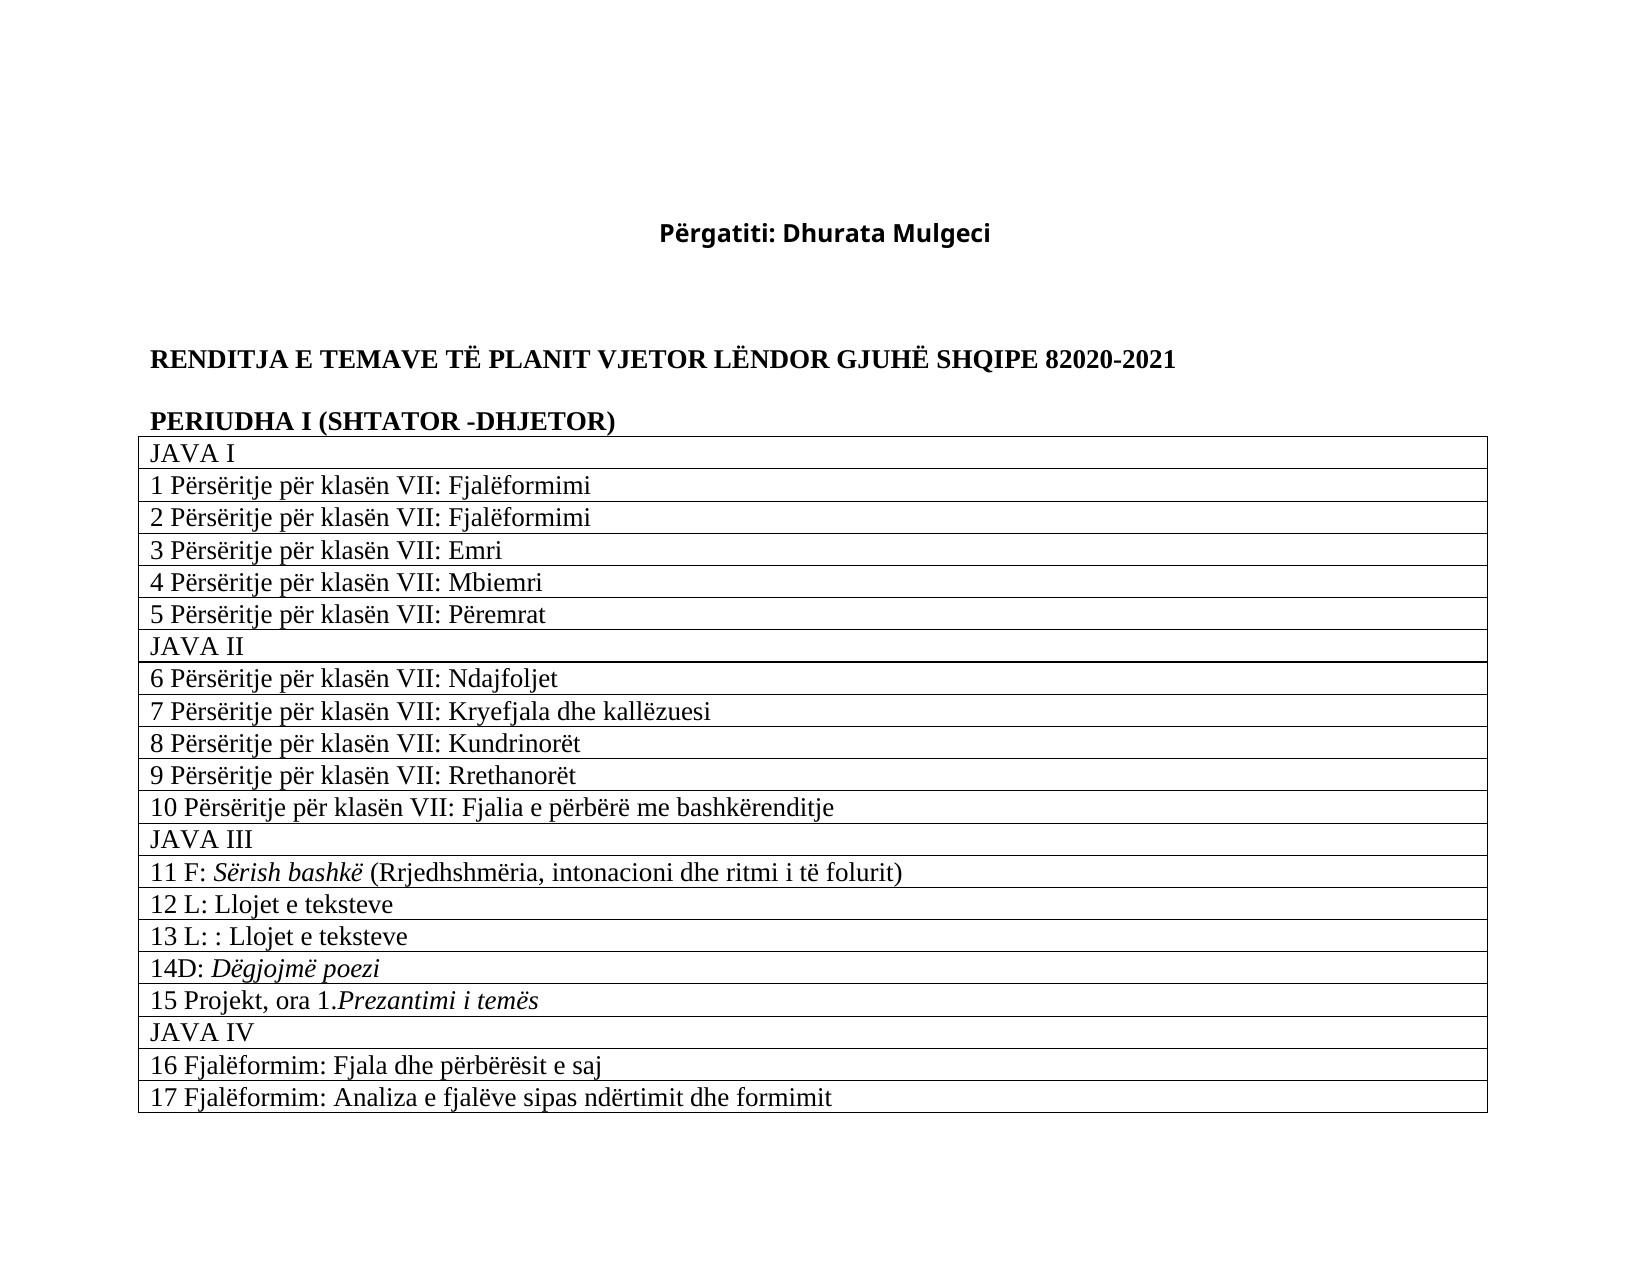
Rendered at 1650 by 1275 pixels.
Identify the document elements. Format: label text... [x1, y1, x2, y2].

table_cell 2 Përsëritje për klasën VII: Fjalëformimi [139, 502, 1487, 533]
table_cell JAVA II [139, 630, 1487, 661]
table_cell 9 Përsëritje për klasën VII: Rrethanorët [139, 759, 1487, 790]
table_cell JAVA IV [139, 1017, 1487, 1048]
table_cell 7 Përsëritje për klasën VII: Kryefjala dhe kallëzuesi [139, 695, 1487, 726]
table_cell 10 Përsëritje për klasën VII: Fjalia e përbërë me bashkërenditje [139, 791, 1487, 822]
table_cell 5 Përsëritje për klasën VII: Përemrat [139, 598, 1487, 629]
table_cell JAVA III [139, 824, 1487, 854]
table_cell 17 Fjalëformim: Analiza e fjalëve sipas ndërtimit dhe formimit [139, 1081, 1487, 1112]
table_cell 15 Projekt, ora 1.Prezantimi i temës [139, 984, 1487, 1016]
table_cell 1 Përsëritje për klasën VII: Fjalëformimi [139, 469, 1487, 501]
table_cell 6 Përsëritje për klasën VII: Ndajfoljet [139, 663, 1487, 694]
table_cell 3 Përsëritje për klasën VII: Emri [139, 534, 1487, 565]
table_cell 12 L: Llojet e teksteve [139, 888, 1487, 919]
table_header JAVA I [139, 437, 1487, 468]
table_cell 13 L: : Llojet e teksteve [139, 920, 1487, 951]
table_cell 11 F: Sërish bashkë (Rrjedhshmëria, intonacioni dhe ritmi i të folurit) [139, 856, 1487, 887]
table_cell 8 Përsëritje për klasën VII: Kundrinorët [139, 727, 1487, 758]
text Përgatiti: Dhurata Mulgeci [150, 215, 1500, 249]
text RENDITJA E TEMAVE TË PLANIT VJETOR LËNDOR GJUHË SHQIPE 82020-2021 [150, 343, 1500, 374]
table_cell 4 Përsëritje për klasën VII: Mbiemri [139, 566, 1487, 597]
table_cell 14D: Dëgjojmë poezi [139, 952, 1487, 983]
text PERIUDHA I (SHTATOR -DHJETOR) [150, 405, 1500, 436]
table_cell 16 Fjalëformim: Fjala dhe përbërësit e saj [139, 1049, 1487, 1080]
